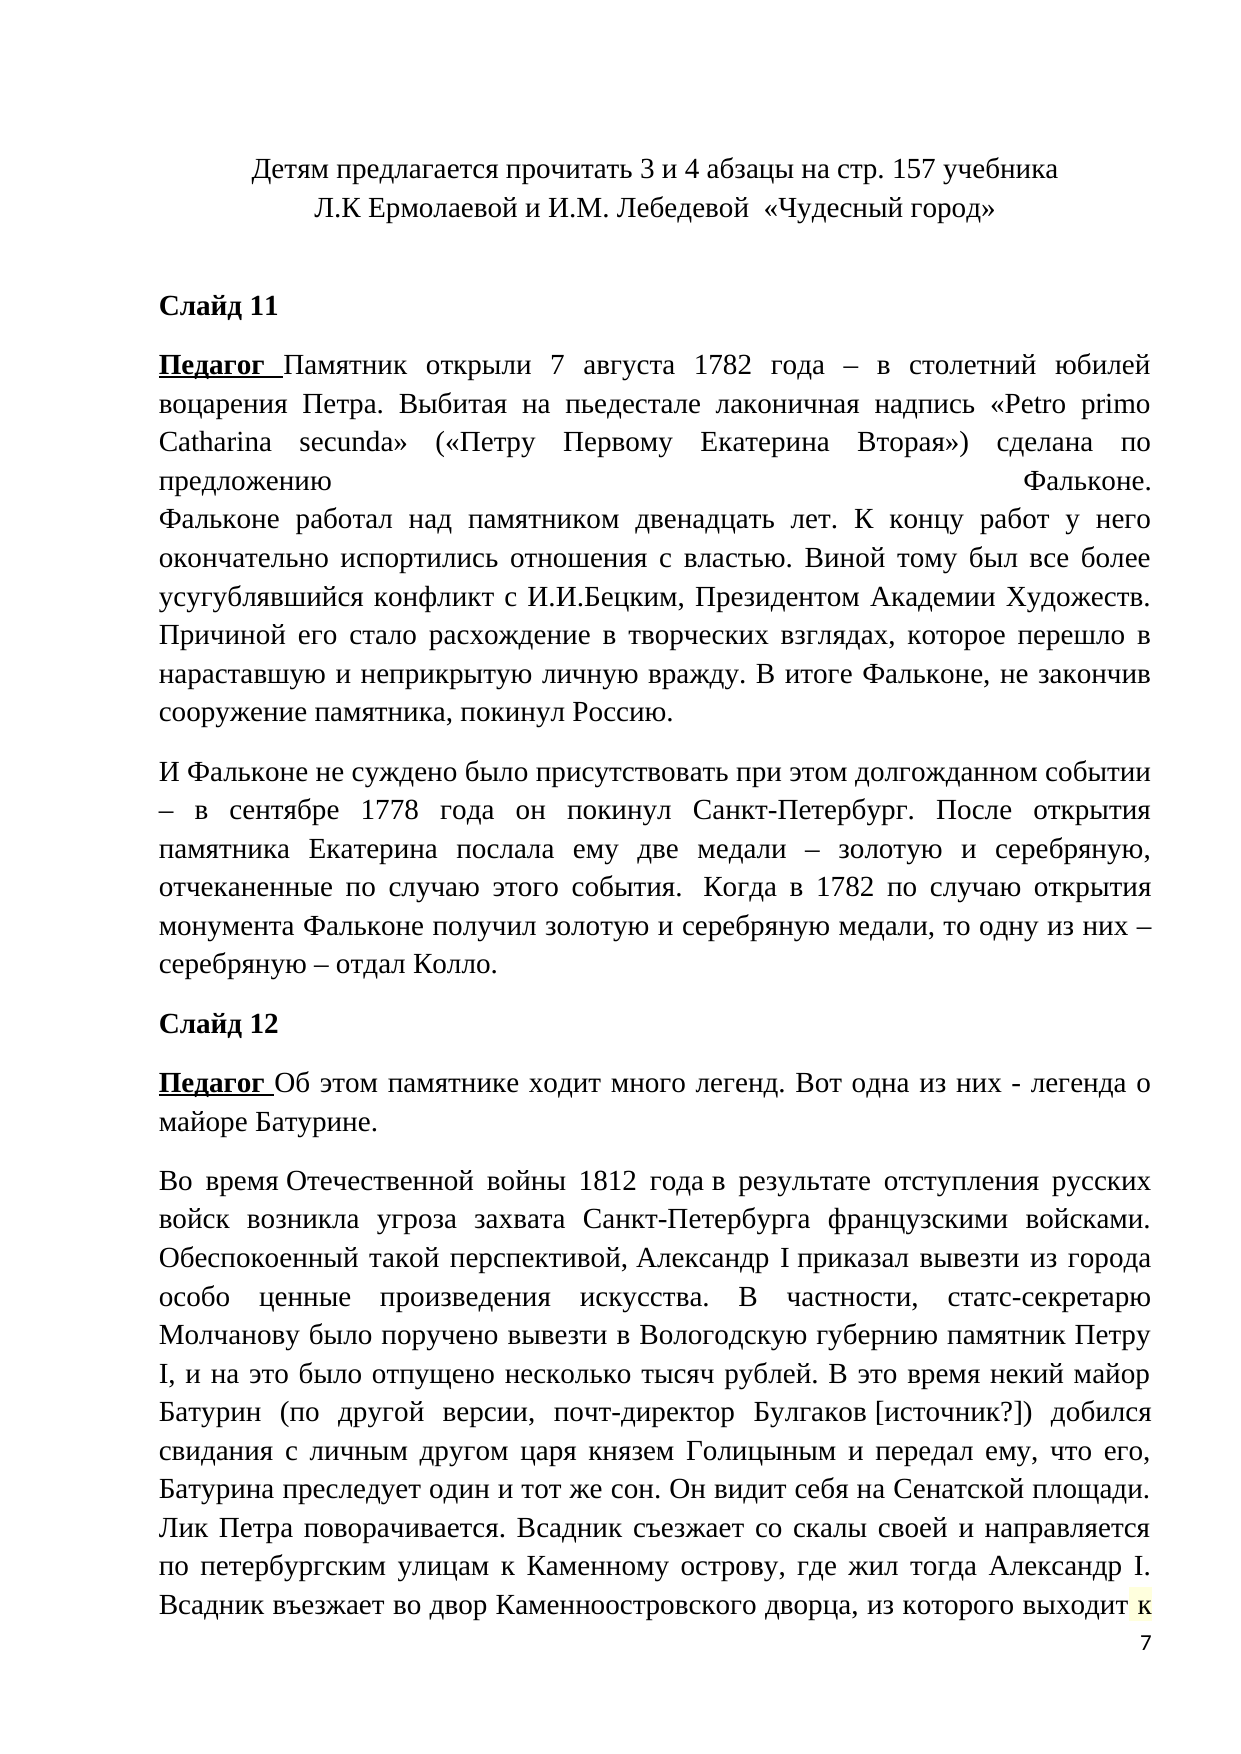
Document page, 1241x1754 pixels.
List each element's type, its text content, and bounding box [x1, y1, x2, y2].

text Слайд 11 [158, 288, 1152, 322]
text Л.К Ермолаевой и И.М. Лебедевой «Чудесный город» [158, 190, 1152, 224]
text Слайд 12 [158, 1006, 1152, 1039]
text И Фальконе не суждено было присутствовать при этом долгожданном событии – в сентябре 1778 года он покинул Санкт-Петербург. После открытия памятника Екатерина послала ему две медали – золотую и серебряную, отчеканенные по случаю этого события. Когда в 1782 по случаю открытия монумента Фальконе получил золотую и серебряную медали, то одну из них – серебряную – отдал Колло. [158, 754, 1152, 980]
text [158, 1537, 1152, 1621]
text Детям предлагается прочитать 3 и 4 абзацы на стр. 157 учебника [158, 152, 1152, 185]
text Педагог Памятник открыли 7 августа 1782 года – в столетний юбилей воцарения Петра. Выбитая на пьедестале лаконичная надпись «Petro primo Catharina secunda» («Петру Первому Екатерина Вторая») сделана по предложению Фальконе. Фальконе работал над памятником двенадцать лет. К концу работ у него окончательно испортились отношения с властью. Виной тому был все более усугублявшийся конфликт с И.И.Бецким, Президентом Академии Художеств. Причиной его стало расхождение в творческих взглядах, которое перешло в нараставшую и неприкрытую личную вражду. В итоге Фальконе, не закончив сооружение памятника, покинул Россию. [158, 347, 1152, 728]
text Педагог Об этом памятнике ходит много легенд. Вот одна из них - легенда о майоре Батурине. [158, 1065, 1152, 1137]
